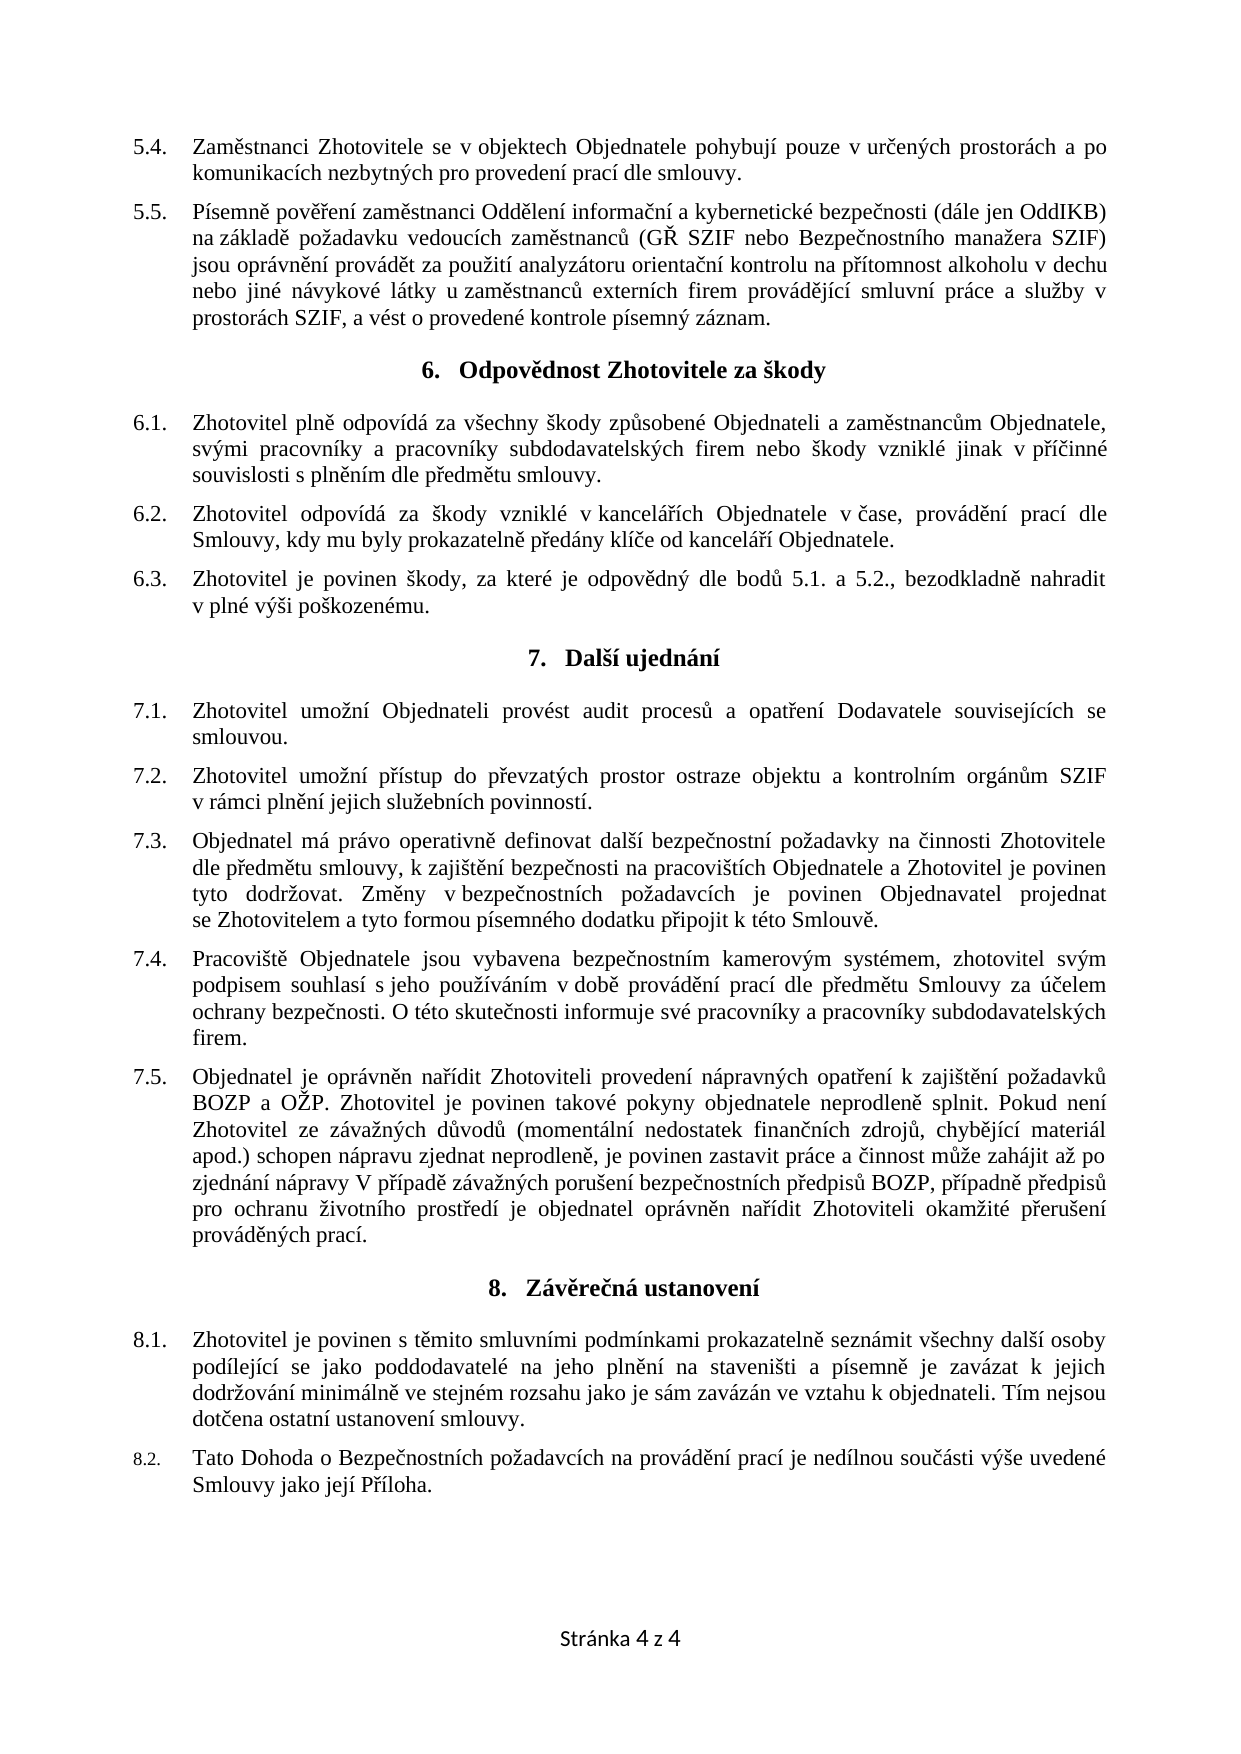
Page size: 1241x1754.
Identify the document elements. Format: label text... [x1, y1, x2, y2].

list Zhotovitel je povinen s těmito smluvními podmínkami prokazatelně seznámit všechny další osoby podílející se jako poddodavatelé na jeho plnění na staveništi a písemně je zavázat k jejich dodržování minimálně ve stejném rozsahu jako je sám zavázán ve vztahu k objednateli. Tím nejsou dotčena ostatní ustanovení smlouvy. [133, 1326, 1107, 1432]
list Závěrečná ustanovení [140, 1273, 1107, 1301]
list Tato Dohoda o Bezpečnostních požadavcích na provádění prací je nedílnou součásti výše uvedené Smlouvy jako její Příloha. [133, 1444, 1107, 1497]
list Odpovědnost Zhotovitele za škody [140, 355, 1107, 384]
list Zaměstnanci Zhotovitele se v objektech Objednatele pohybují pouze v určených prostorách a po komunikacích nezbytných pro provedení prací dle smlouvy. [133, 133, 1107, 186]
list Objednatel je oprávněn nařídit Zhotoviteli provedení nápravných opatření k zajištění požadavků BOZP a OŽP. Zhotovitel je povinen takové pokyny objednatele neprodleně splnit. Pokud není Zhotovitel ze závažných důvodů (momentální nedostatek finančních zdrojů, chybějící materiál apod.) schopen nápravu zjednat neprodleně, je povinen zastavit práce a činnost může zahájit až po zjednání nápravy V případě závažných porušení bezpečnostních předpisů BOZP, případně předpisů pro ochranu životního prostředí je objednatel oprávněn nařídit Zhotoviteli okamžité přerušení prováděných prací. [133, 1063, 1107, 1248]
list Další ujednání [140, 643, 1107, 672]
list Zhotovitel umožní Objednateli provést audit procesů a opatření Dodavatele souvisejících se smlouvou. [133, 697, 1107, 749]
list Zhotovitel odpovídá za škody vzniklé v kancelářích Objednatele v čase, provádění prací dle Smlouvy, kdy mu byly prokazatelně předány klíče od kanceláří Objednatele. [133, 500, 1107, 553]
list Pracoviště Objednatele jsou vybavena bezpečnostním kamerovým systémem, zhotovitel svým podpisem souhlasí s jeho používáním v době provádění prací dle předmětu Smlouvy za účelem ochrany bezpečnosti. O této skutečnosti informuje své pracovníky a pracovníky subdodavatelských firem. [133, 945, 1107, 1051]
list Objednatel má právo operativně definovat další bezpečnostní požadavky na činnosti Zhotovitele dle předmětu smlouvy, k zajištění bezpečnosti na pracovištích Objednatele a Zhotovitel je povinen tyto dodržovat. Změny v bezpečnostních požadavcích je povinen Objednavatel projednat se Zhotovitelem a tyto formou písemného dodatku připojit k této Smlouvě. [133, 827, 1107, 933]
list Zhotovitel plně odpovídá za všechny škody způsobené Objednateli a zaměstnancům Objednatele, svými pracovníky a pracovníky subdodavatelských firem nebo škody vzniklé jinak v příčinné souvislosti s plněním dle předmětu smlouvy. [133, 409, 1107, 488]
list Písemně pověření zaměstnanci Oddělení informační a kybernetické bezpečnosti (dále jen OddIKB) na základě požadavku vedoucích zaměstnanců (GŘ SZIF nebo Bezpečnostního manažera SZIF) jsou oprávnění provádět za použití analyzátoru orientační kontrolu na přítomnost alkoholu v dechu nebo jiné návykové látky u zaměstnanců externích firem provádějící smluvní práce a služby v prostorách SZIF, a vést o provedené kontrole písemný záznam. [133, 198, 1107, 330]
list Zhotovitel umožní přístup do převzatých prostor ostraze objektu a kontrolním orgánům SZIF v rámci plnění jejich služebních povinností. [133, 762, 1107, 815]
list Zhotovitel je povinen škody, za které je odpovědný dle bodů 5.1. a 5.2., bezodkladně nahradit v plné výši poškozenému. [133, 565, 1107, 618]
